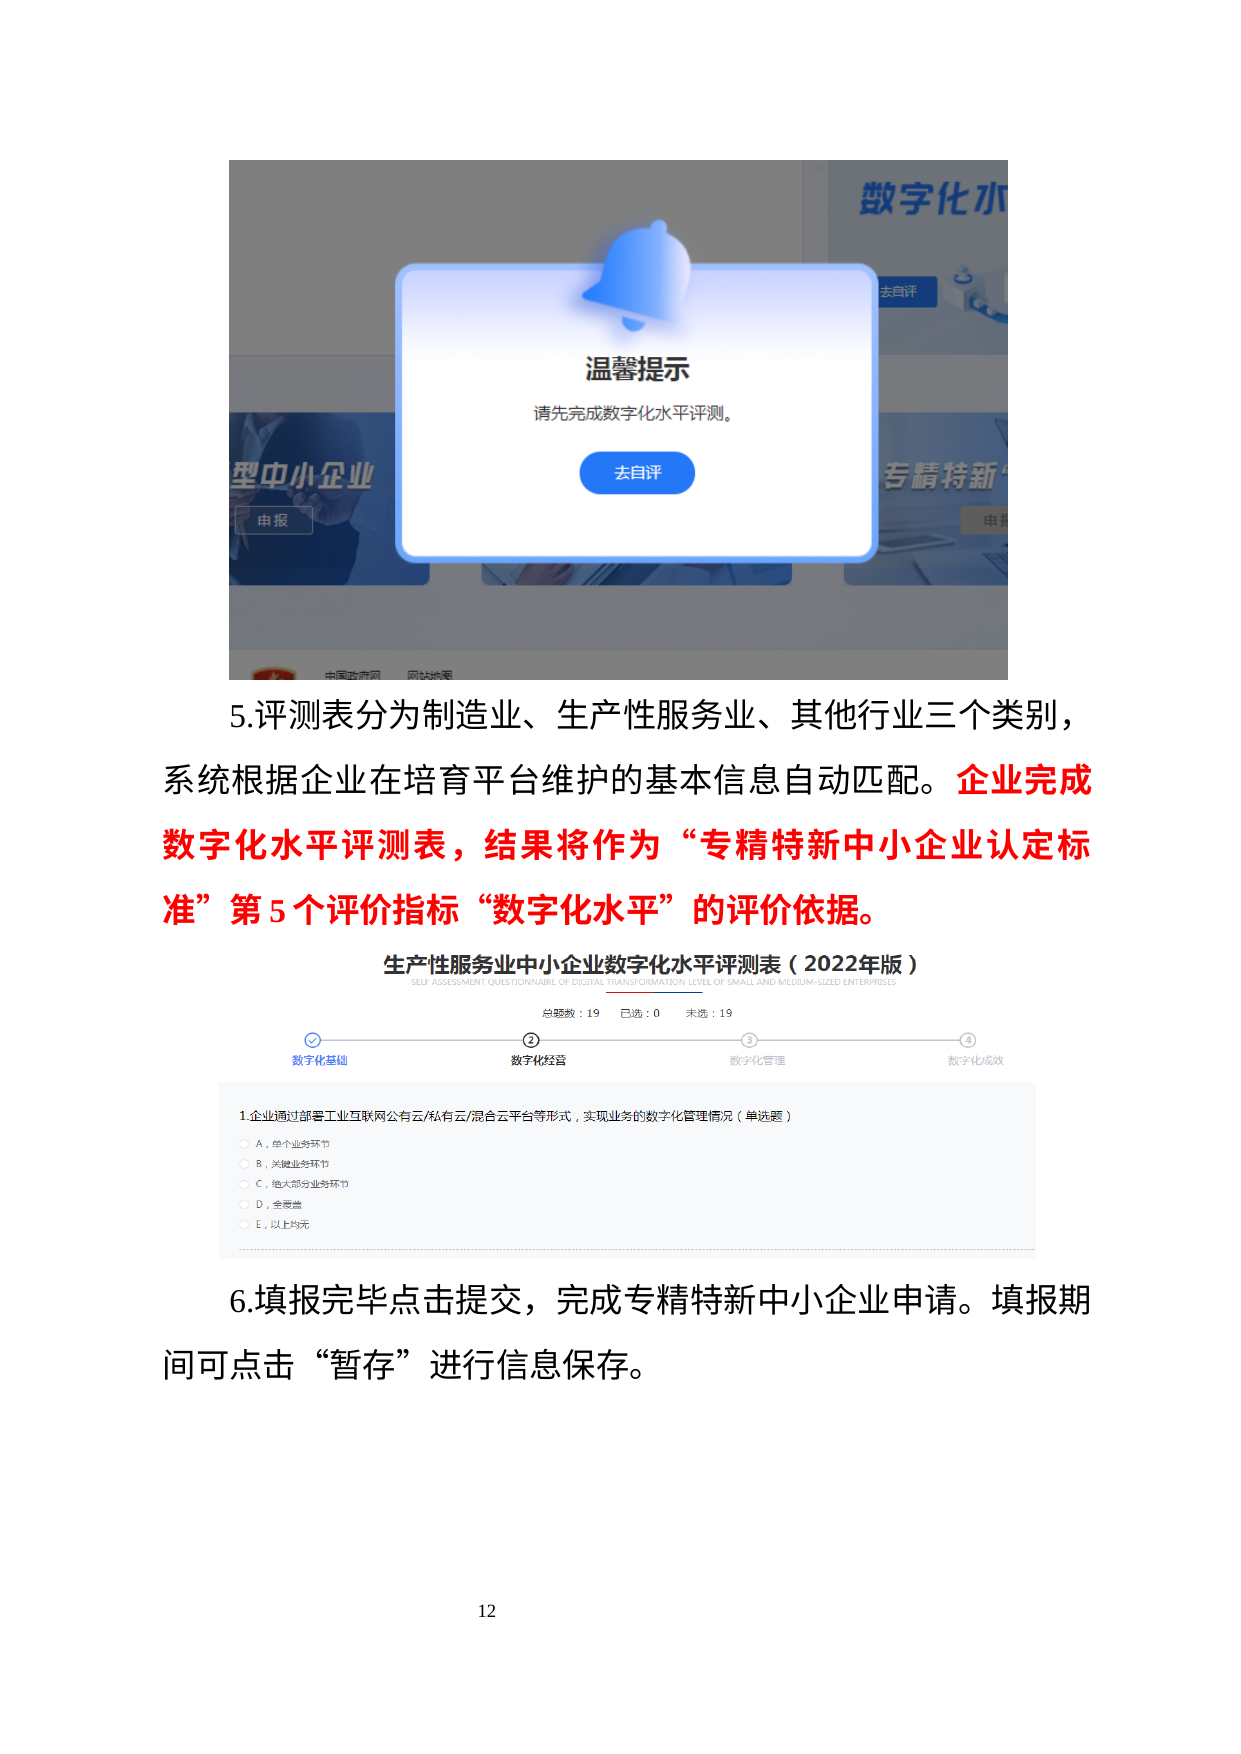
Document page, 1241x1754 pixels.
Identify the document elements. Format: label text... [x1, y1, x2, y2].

picture [219, 940, 1036, 1259]
text 5.评测表分为制造业、生产性服务业、其他行业三个类别，系统根据企业在培育平台维护的基本信息自动匹配。企业完成数字化水平评测表，结果将作为“专精特新中小企业认定标准”第5个评价指标“数字化水平”的评价依据。 [162, 680, 1092, 940]
picture [229, 160, 1008, 680]
text 6.填报完毕点击提交，完成专精特新中小企业申请。填报期间可点击“暂存”进行信息保存。 [162, 1265, 1092, 1395]
